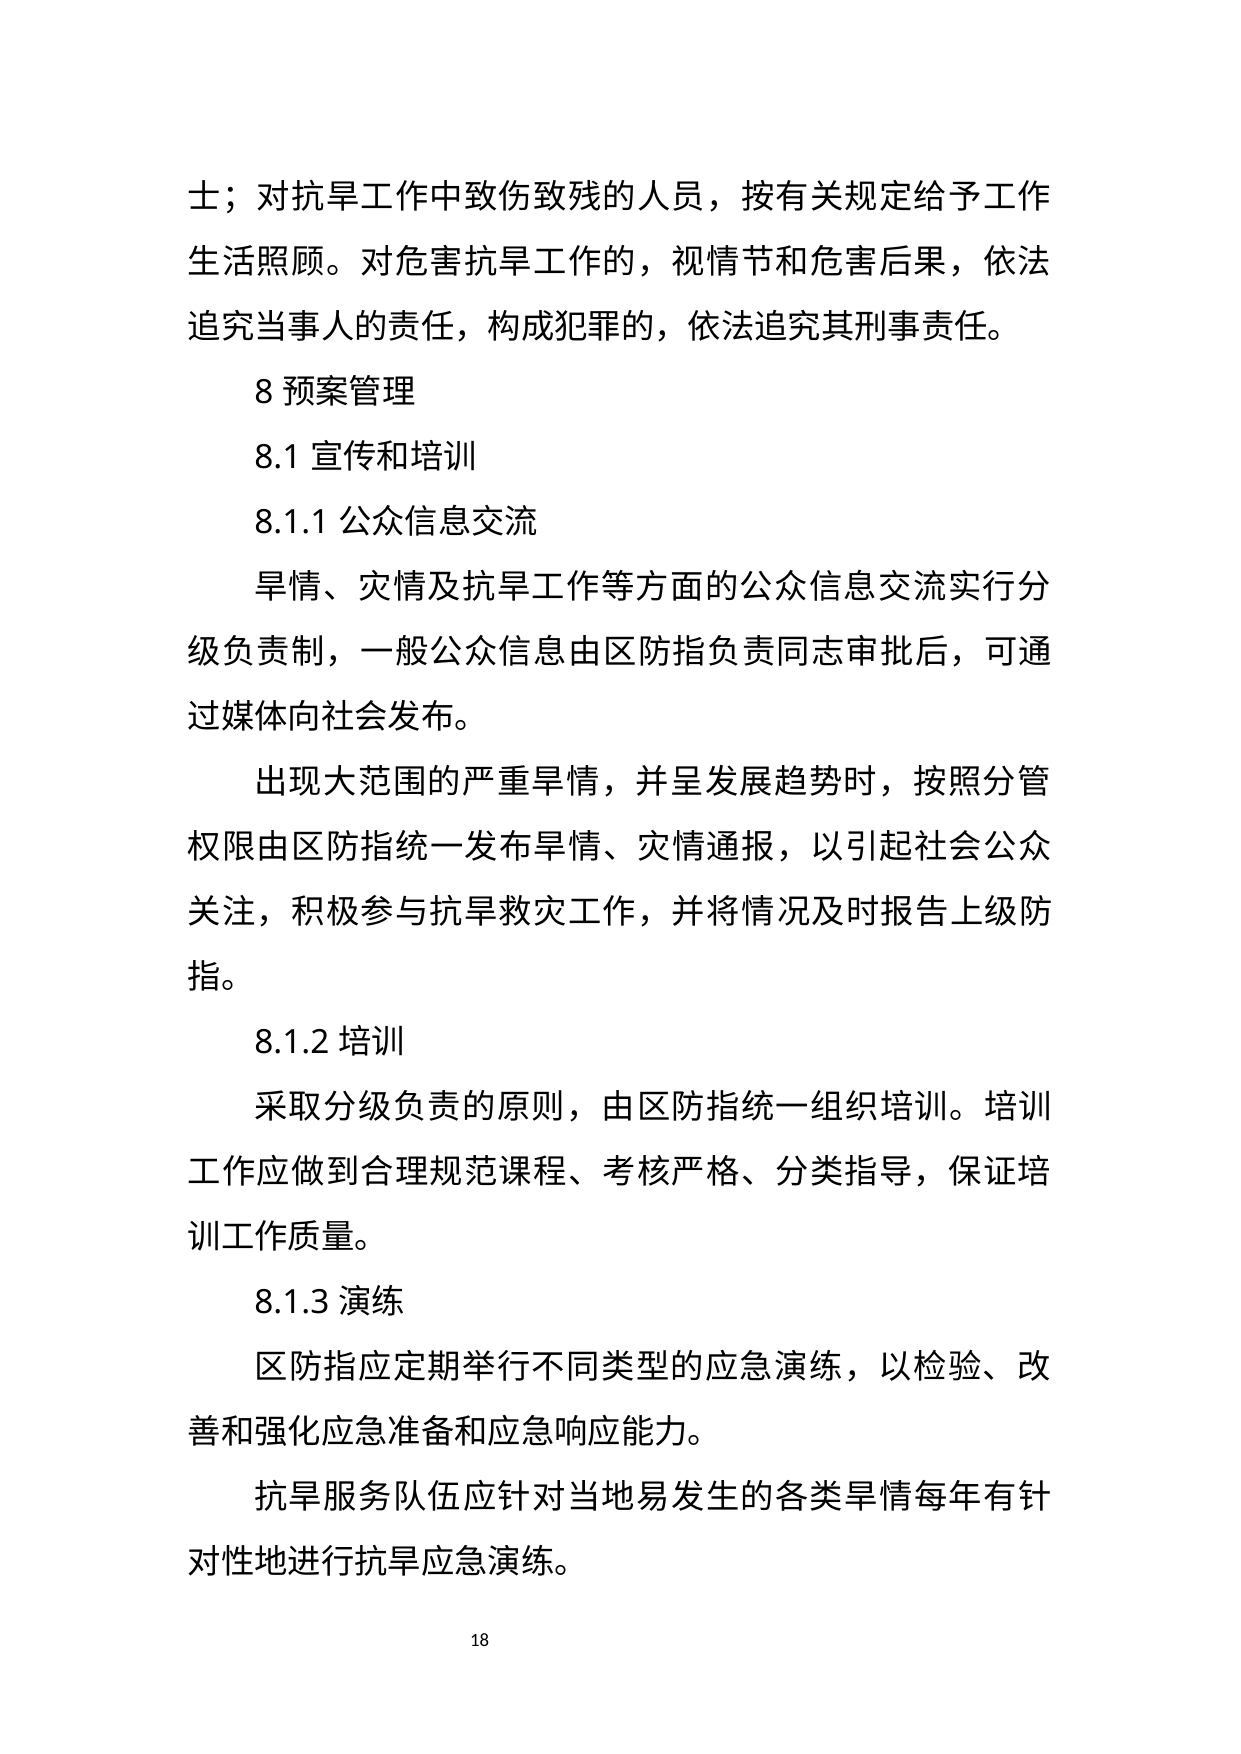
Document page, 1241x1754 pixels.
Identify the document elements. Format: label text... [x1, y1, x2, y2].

text 8.1.2 培训 [187, 1007, 1053, 1072]
text 8.1.3 演练 [187, 1267, 1053, 1332]
text 出现大范围的严重旱情，并呈发展趋势时，按照分管权限由区防指统一发布旱情、灾情通报，以引起社会公众关注，积极参与抗旱救灾工作，并将情况及时报告上级防指。 [187, 747, 1053, 1007]
text 抗旱服务队伍应针对当地易发生的各类旱情每年有针对性地进行抗旱应急演练。 [187, 1462, 1053, 1592]
text 8 预案管理 [187, 357, 1053, 422]
text 8.1.1 公众信息交流 [187, 487, 1053, 552]
text 旱情、灾情及抗旱工作等方面的公众信息交流实行分级负责制，一般公众信息由区防指负责同志审批后，可通过媒体向社会发布。 [187, 552, 1053, 747]
text 8.1 宣传和培训 [187, 422, 1053, 487]
text 区防指应定期举行不同类型的应急演练，以检验、改善和强化应急准备和应急响应能力。 [187, 1332, 1053, 1462]
text 采取分级负责的原则，由区防指统一组织培训。培训工作应做到合理规范课程、考核严格、分类指导，保证培训工作质量。 [187, 1072, 1053, 1267]
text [187, 162, 1053, 357]
